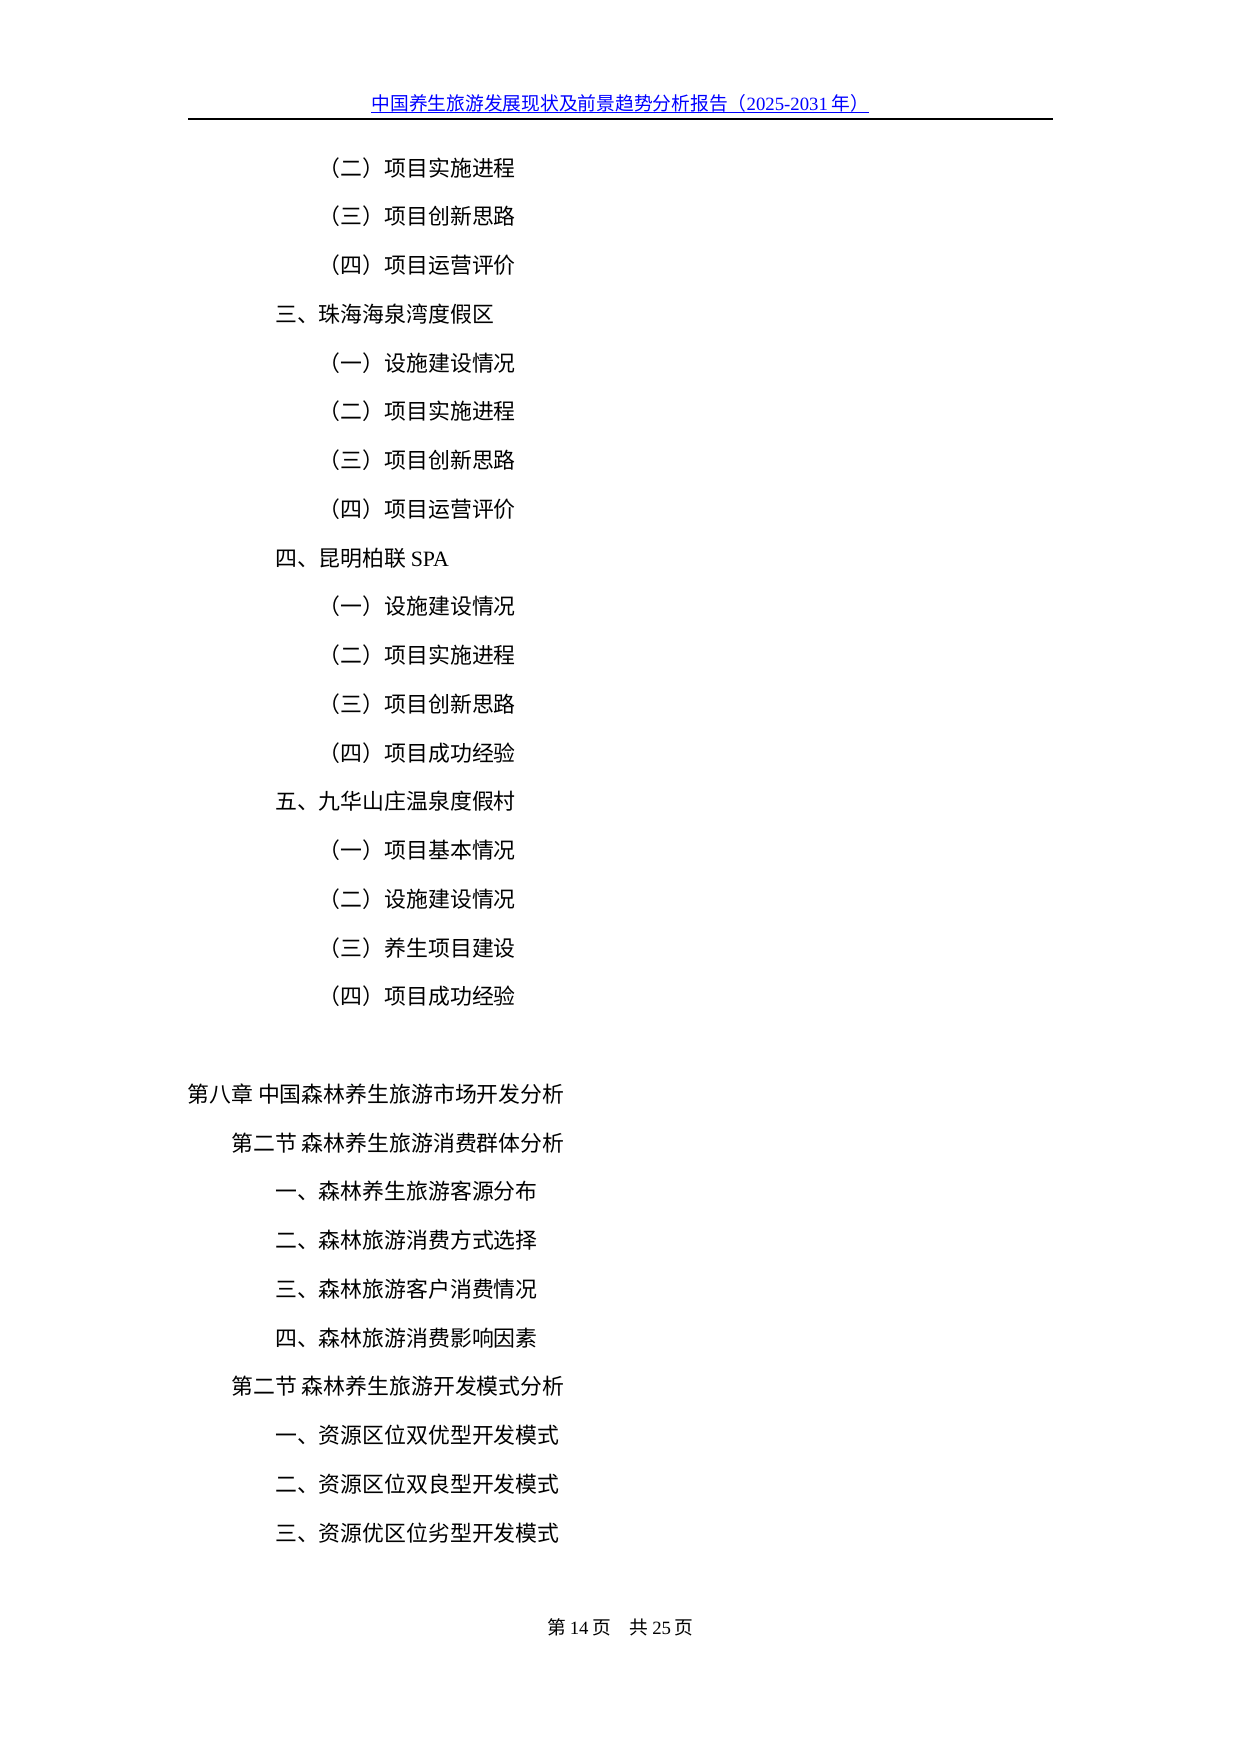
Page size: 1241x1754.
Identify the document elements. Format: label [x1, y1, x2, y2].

text [187, 150, 1053, 1548]
